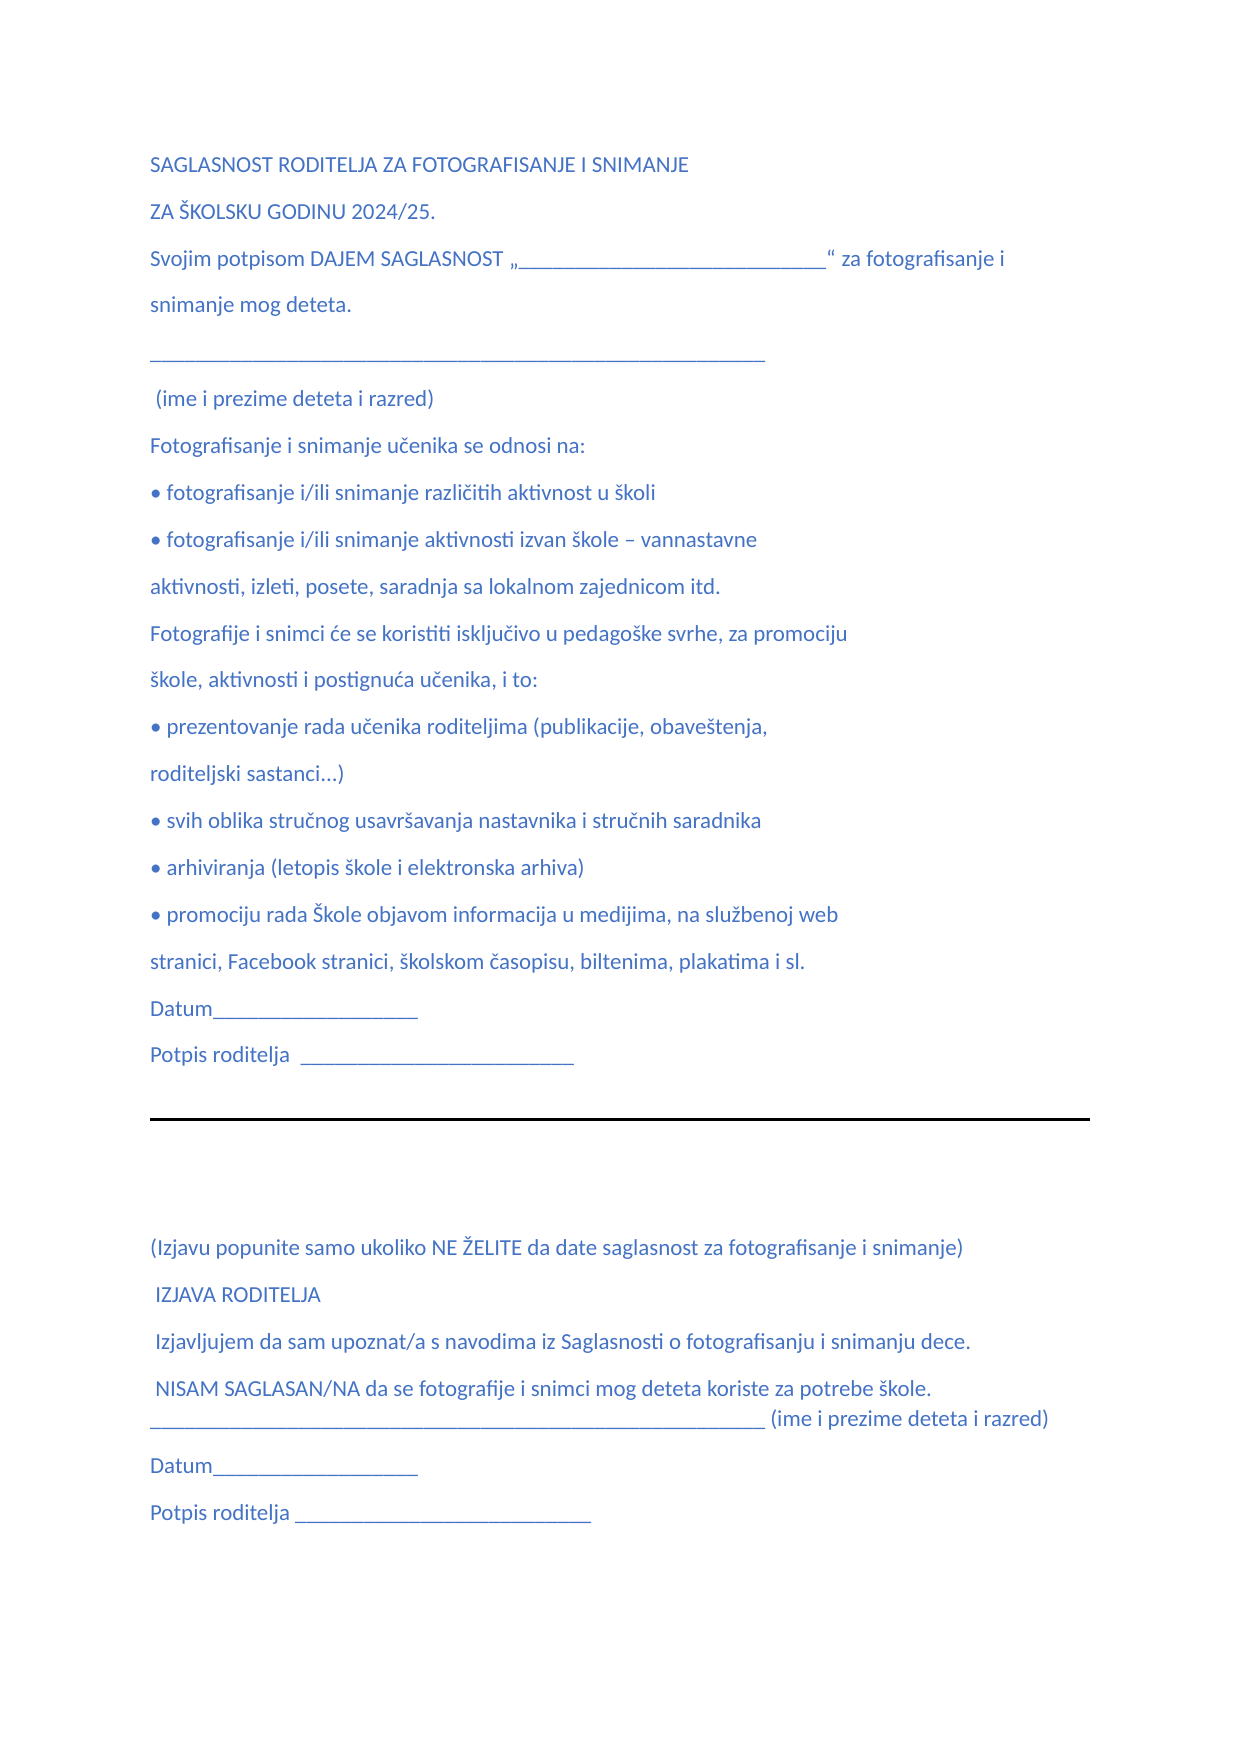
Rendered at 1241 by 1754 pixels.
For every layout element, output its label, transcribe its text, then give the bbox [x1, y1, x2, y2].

text • prezentovanje rada učenika roditeljima (publikacije, obaveštenja, [150, 712, 1090, 741]
text • svih oblika stručnog usavršavanja nastavnika i stručnih saradnika [150, 806, 1090, 834]
text (Izjavu popunite samo ukoliko NE ŽELITE da date saglasnost za fotografisanje i snimanje) [150, 1233, 1090, 1261]
text Svojim potpisom DAJEM SAGLASNOST „___________________________“ za fotografisanje i [150, 244, 1090, 272]
text (ime i prezime deteta i razred) [150, 384, 1090, 412]
text Fotografisanje i snimanje učenika se odnosi na: [150, 431, 1090, 459]
text Potpis roditelja __________________________ [150, 1498, 1090, 1526]
text Fotografije i snimci će se koristiti isključivo u pedagoške svrhe, za promociju [150, 619, 1090, 647]
text stranici, Facebook stranici, školskom časopisu, biltenima, plakatima i sl. [150, 947, 1090, 975]
text škole, aktivnosti i postignuća učenika, i to: [150, 666, 1090, 694]
text SAGLASNOST RODITELJA ZA FOTOGRAFISANJE I SNIMANJE [150, 150, 1090, 178]
text Datum__________________ [150, 1451, 1090, 1479]
text IZJAVA RODITELJA [150, 1280, 1090, 1308]
text aktivnosti, izleti, posete, saradnja sa lokalnom zajednicom itd. [150, 572, 1090, 600]
text Datum__________________ [150, 994, 1090, 1022]
text • fotografisanje i/ili snimanje aktivnosti izvan škole – vannastavne [150, 525, 1090, 553]
text ZA ŠKOLSKU GODINU 2024/25. [150, 197, 1090, 225]
text Izjavljujem da sam upoznat/a s navodima iz Saglasnosti o fotografisanju i snimanju dece. [150, 1327, 1090, 1355]
text • promociju rada Škole objavom informacija u medijima, na službenoj web [150, 900, 1090, 928]
text roditeljski sastanci...) [150, 759, 1090, 787]
text • fotografisanje i/ili snimanje različitih aktivnost u školi [150, 478, 1090, 506]
text ______________________________________________________ [150, 337, 1090, 366]
text • arhiviranja (letopis škole i elektronska arhiva) [150, 853, 1090, 881]
text Potpis roditelja ________________________ [150, 1041, 1090, 1069]
text snimanje mog deteta. [150, 291, 1090, 319]
text NISAM SAGLASAN/NA da se fotografije i snimci mog deteta koriste za potrebe škole. ______________________________________________________ (ime i prezime deteta i razred) [150, 1374, 1090, 1432]
